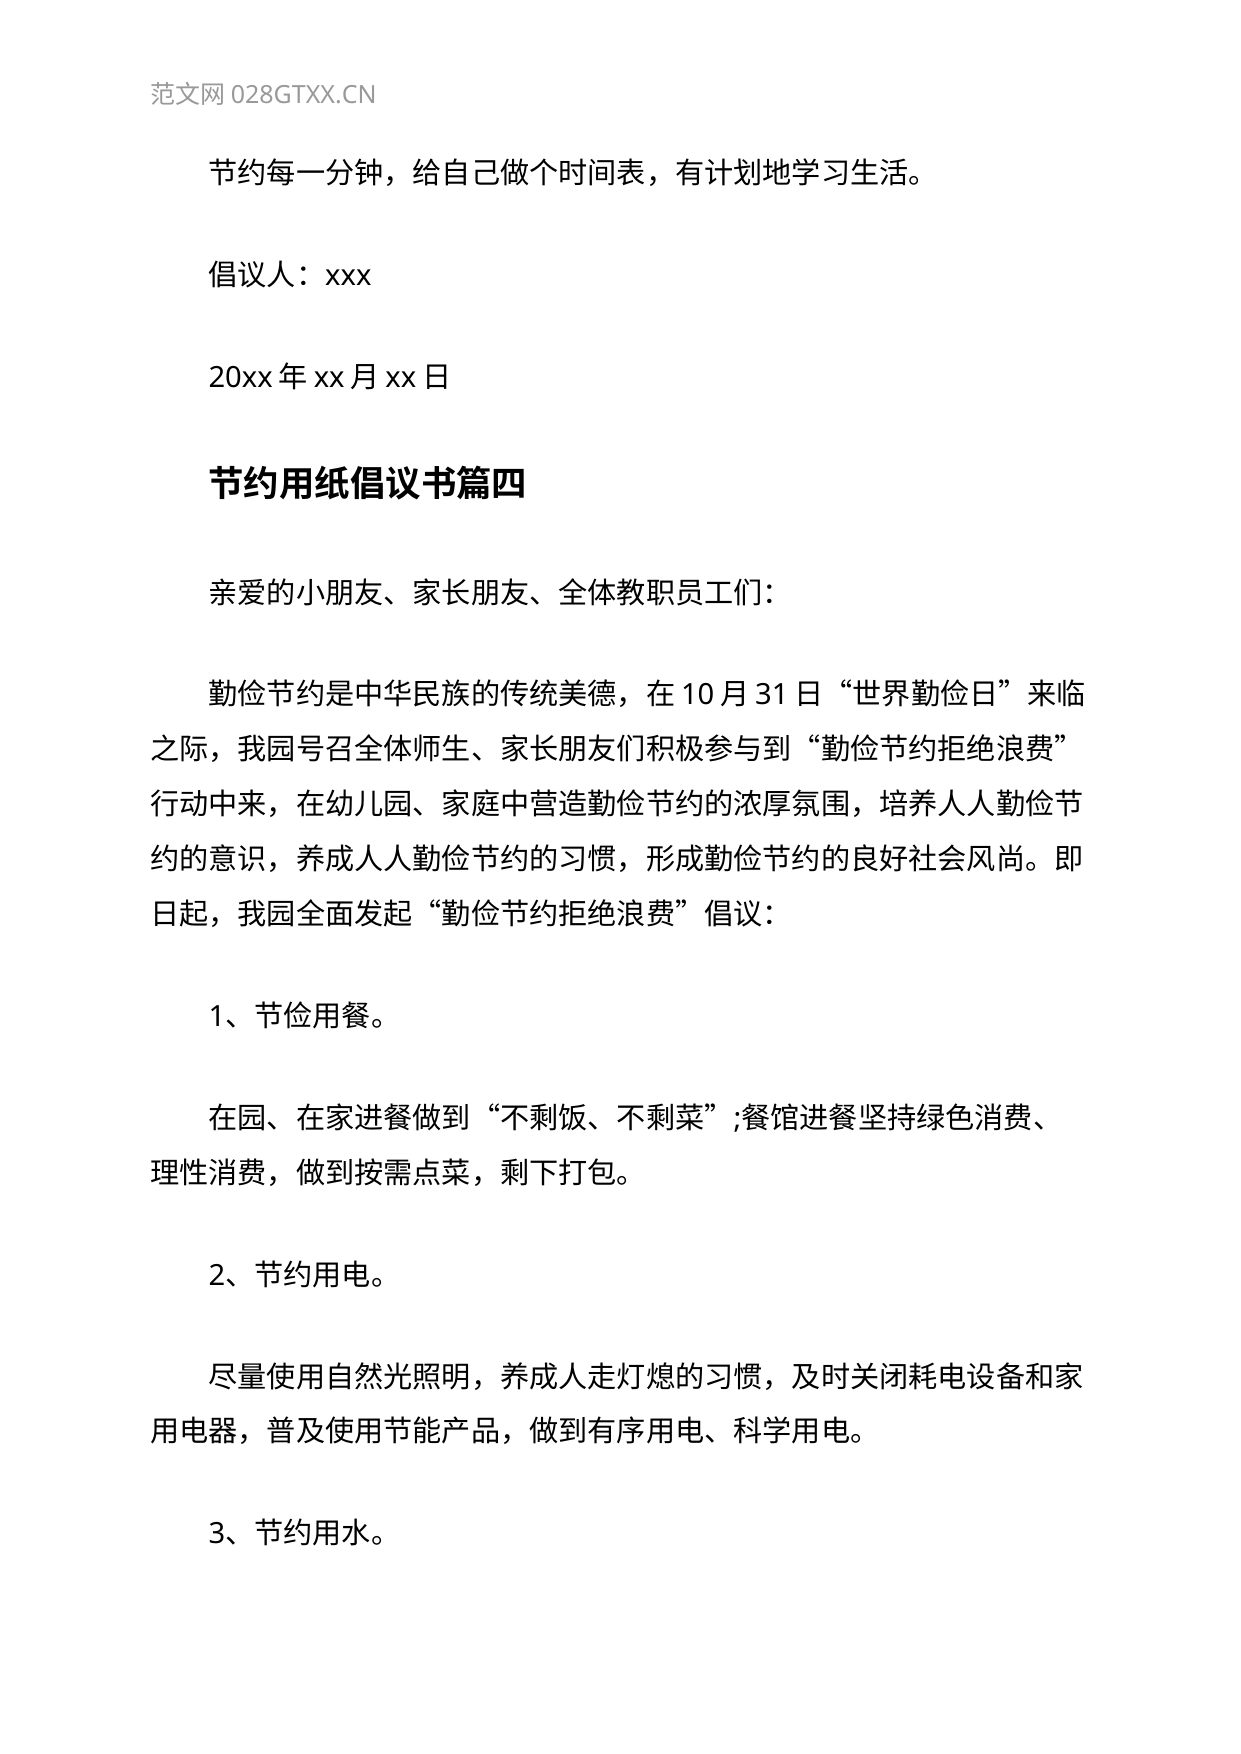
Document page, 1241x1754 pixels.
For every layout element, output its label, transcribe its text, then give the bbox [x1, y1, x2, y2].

text 勤俭节约是中华民族的传统美德，在10月31日“世界勤俭日”来临之际，我园号召全体师生、家长朋友们积极参与到“勤俭节约拒绝浪费”行动中来，在幼儿园、家庭中营造勤俭节约的浓厚氛围，培养人人勤俭节约的意识，养成人人勤俭节约的习惯，形成勤俭节约的良好社会风尚。即日起，我园全面发起“勤俭节约拒绝浪费”倡议： [150, 671, 1090, 933]
text 2、节约用电。 [150, 1251, 1090, 1293]
text 在园、在家进餐做到“不剩饭、不剩菜”;餐馆进餐坚持绿色消费、理性消费，做到按需点菜，剩下打包。 [150, 1094, 1090, 1192]
text 3、节约用水。 [150, 1510, 1090, 1552]
text 节约每一分钟，给自己做个时间表，有计划地学习生活。 [150, 150, 1090, 192]
text 尽量使用自然光照明，养成人走灯熄的习惯，及时关闭耗电设备和家用电器，普及使用节能产品，做到有序用电、科学用电。 [150, 1353, 1090, 1450]
text 亲爱的小朋友、家长朋友、全体教职员工们： [150, 569, 1090, 611]
text 1、节俭用餐。 [150, 992, 1090, 1035]
text 节约用纸倡议书篇四 [150, 456, 1090, 507]
text 20xx年xx月xx日 [150, 354, 1090, 396]
text 倡议人：xxx [150, 252, 1090, 294]
